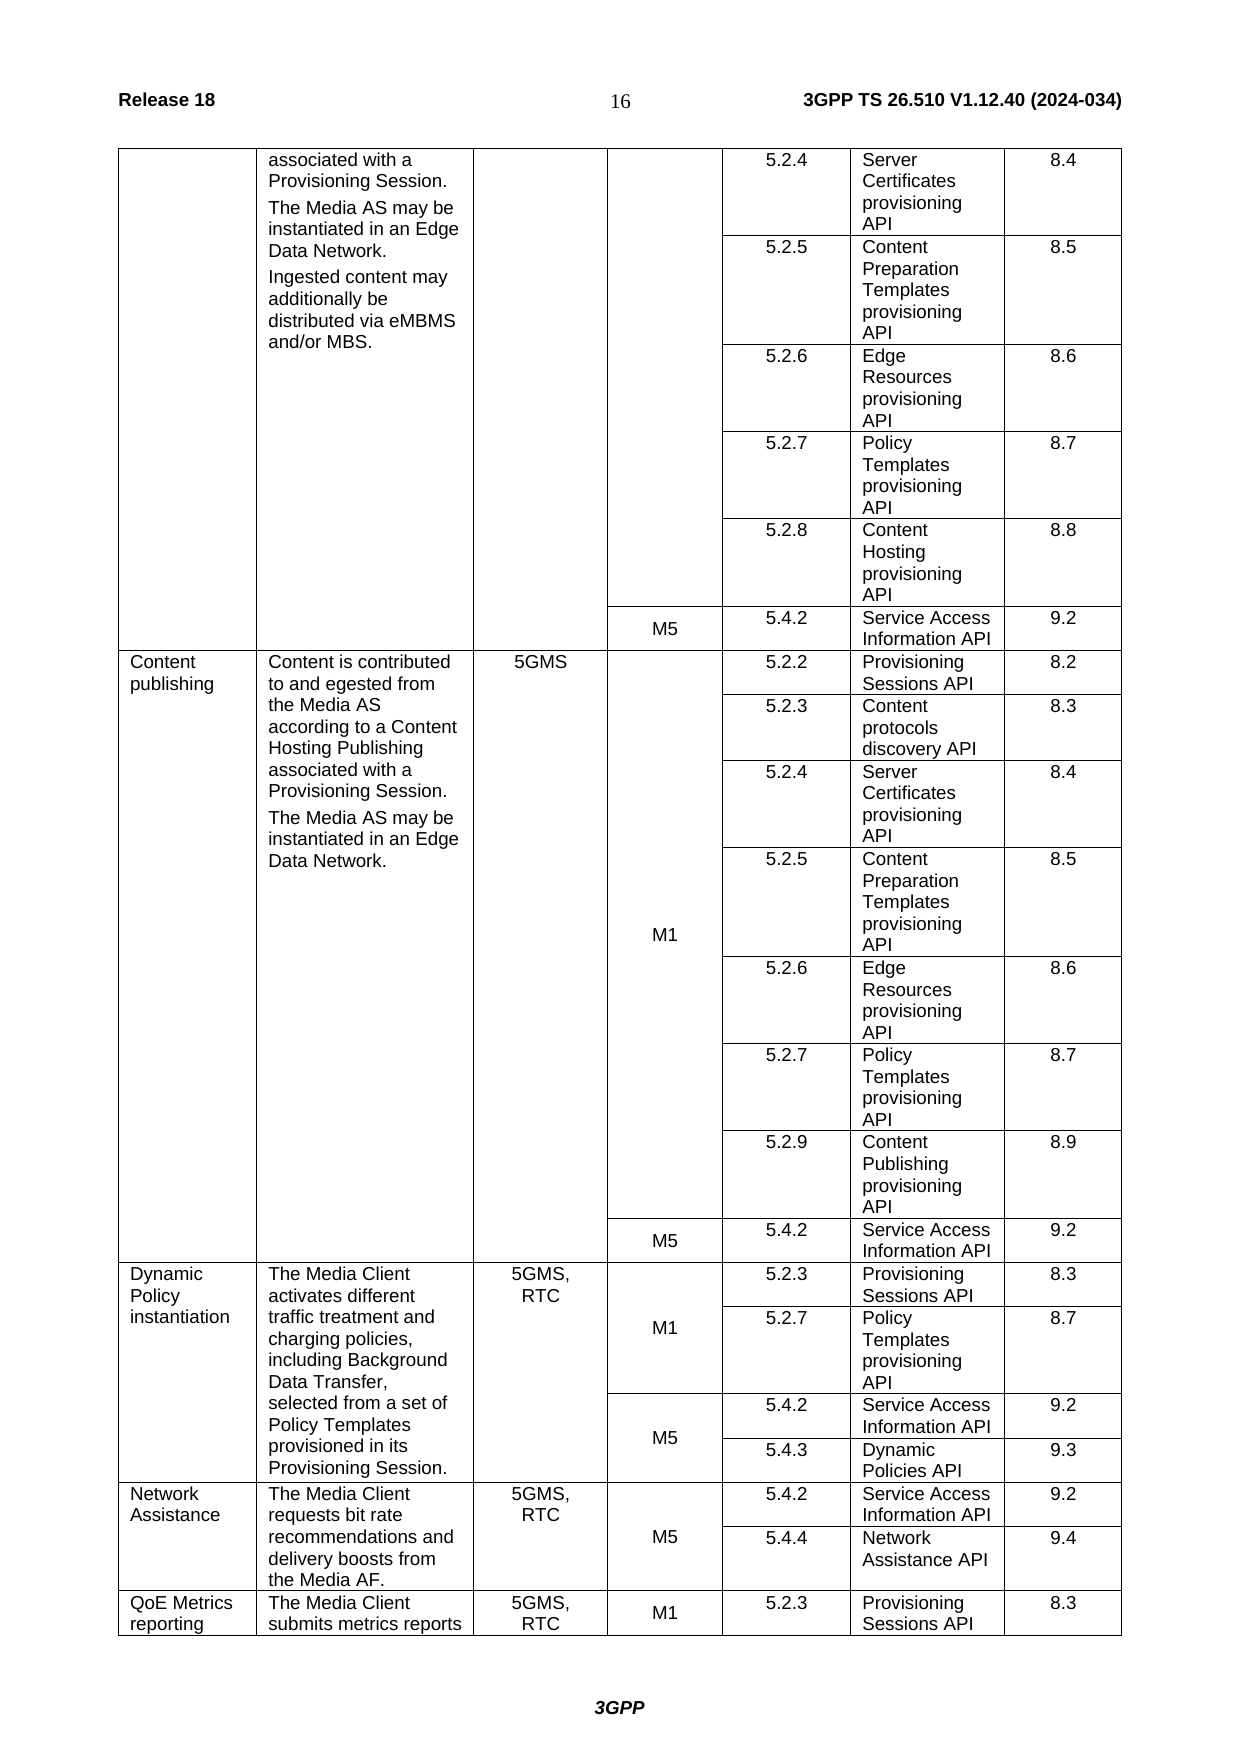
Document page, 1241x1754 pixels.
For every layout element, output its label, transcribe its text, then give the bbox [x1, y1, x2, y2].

table_cell Dynamic Policy instantiation [119, 1263, 256, 1482]
table_cell 5.2.7 [723, 1044, 850, 1130]
table_cell 5.2.6 [723, 345, 850, 431]
table_cell 9.2 [1005, 1483, 1121, 1526]
table_cell Service Access Information API [851, 1219, 1004, 1262]
table_cell 5GMS [474, 651, 607, 1262]
table_cell 8.3 [1005, 1591, 1121, 1634]
table_cell Dynamic Policies API [851, 1439, 1004, 1482]
table_cell M1 [608, 1591, 722, 1634]
table_cell 8.3 [1005, 1263, 1121, 1306]
table_cell 5.2.3 [723, 1591, 850, 1634]
table_cell Service Access Information API [851, 1394, 1004, 1437]
table_cell Content Publishing provisioning API [851, 1131, 1004, 1218]
table_cell 5GMS, RTC [474, 1591, 607, 1634]
table_cell Content Hosting provisioning API [851, 519, 1004, 606]
table_cell 5.2.3 [723, 695, 850, 759]
table_cell 5.2.7 [723, 1307, 850, 1393]
table_cell Service Access Information API [851, 1483, 1004, 1526]
table_cell 5.4.4 [723, 1527, 850, 1590]
table_cell 5.2.4 [723, 761, 850, 847]
table_cell 5.2.4 [723, 149, 850, 235]
table_cell Server Certificates provisioning API [851, 761, 1004, 847]
table_cell 8.5 [1005, 236, 1121, 344]
table_cell 9.2 [1005, 1394, 1121, 1437]
table_cell Network Assistance [119, 1483, 256, 1590]
table_cell 8.7 [1005, 432, 1121, 518]
table_cell 5.4.2 [723, 1483, 850, 1526]
table_cell 8.2 [1005, 651, 1121, 694]
table_cell Service Access Information API [851, 607, 1004, 650]
table_cell Content is contributed to and egested from the Media AS according to a Content Hosting Publishing associated with a Provisioning Session. The Media AS may be instantiated in an Edge Data Network. [257, 651, 473, 1262]
table_cell 8.9 [1005, 1131, 1121, 1218]
table_cell 5GMS, RTC [474, 1483, 607, 1590]
table_cell Policy Templates provisioning API [851, 1044, 1004, 1130]
table_cell 9.2 [1005, 607, 1121, 650]
table_cell 8.7 [1005, 1044, 1121, 1130]
table_cell 5.4.2 [723, 1394, 850, 1437]
table_cell Provisioning Sessions API [851, 1591, 1004, 1634]
table_cell Server Certificates provisioning API [851, 149, 1004, 235]
table_cell Content Preparation Templates provisioning API [851, 236, 1004, 344]
table_cell 8.8 [1005, 519, 1121, 606]
table_cell 9.3 [1005, 1439, 1121, 1482]
table_cell M5 [608, 1483, 722, 1590]
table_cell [119, 1591, 256, 1634]
table_cell 9.4 [1005, 1527, 1121, 1590]
table_cell 5.2.7 [723, 432, 850, 518]
table_cell Edge Resources provisioning API [851, 957, 1004, 1043]
table_cell 9.2 [1005, 1219, 1121, 1262]
table_cell The Media Client requests bit rate recommendations and delivery boosts from the Media AF. [257, 1483, 473, 1590]
table_cell 5.2.2 [723, 651, 850, 694]
table_cell M1 [608, 1263, 722, 1393]
table_cell 8.3 [1005, 695, 1121, 759]
table_cell M5 [608, 1394, 722, 1482]
table_cell Policy Templates provisioning API [851, 1307, 1004, 1393]
table_cell Network Assistance API [851, 1527, 1004, 1590]
table_cell 8.4 [1005, 761, 1121, 847]
table_cell Edge Resources provisioning API [851, 345, 1004, 431]
table_cell 5.2.6 [723, 957, 850, 1043]
table_cell 5.2.5 [723, 236, 850, 344]
table_cell 8.6 [1005, 345, 1121, 431]
table_cell Provisioning Sessions API [851, 651, 1004, 694]
table_cell M5 [608, 607, 722, 650]
table_cell Provisioning Sessions API [851, 1263, 1004, 1306]
table_cell M5 [608, 1219, 722, 1262]
table_cell 5.4.2 [723, 1219, 850, 1262]
table_cell 8.6 [1005, 957, 1121, 1043]
table_cell 8.4 [1005, 149, 1121, 235]
table_cell Content Preparation Templates provisioning API [851, 848, 1004, 956]
table_cell 5.4.2 [723, 607, 850, 650]
table_cell 5.2.8 [723, 519, 850, 606]
table_cell The Media Client activates different traffic treatment and charging policies, including Background Data Transfer, selected from a set of Policy Templates provisioned in its Provisioning Session. [257, 1263, 473, 1482]
table_cell Content protocols discovery API [851, 695, 1004, 759]
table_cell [257, 1591, 473, 1634]
table_cell Content publishing [119, 651, 256, 1262]
table_cell M1 [608, 651, 722, 1218]
table_cell 5.4.3 [723, 1439, 850, 1482]
table_cell 5.2.5 [723, 848, 850, 956]
table_cell 8.7 [1005, 1307, 1121, 1393]
table_cell 5GMS, RTC [474, 1263, 607, 1482]
table_cell 5.2.3 [723, 1263, 850, 1306]
table_cell Policy Templates provisioning API [851, 432, 1004, 518]
table_cell 8.5 [1005, 848, 1121, 956]
table_cell 5.2.9 [723, 1131, 850, 1218]
